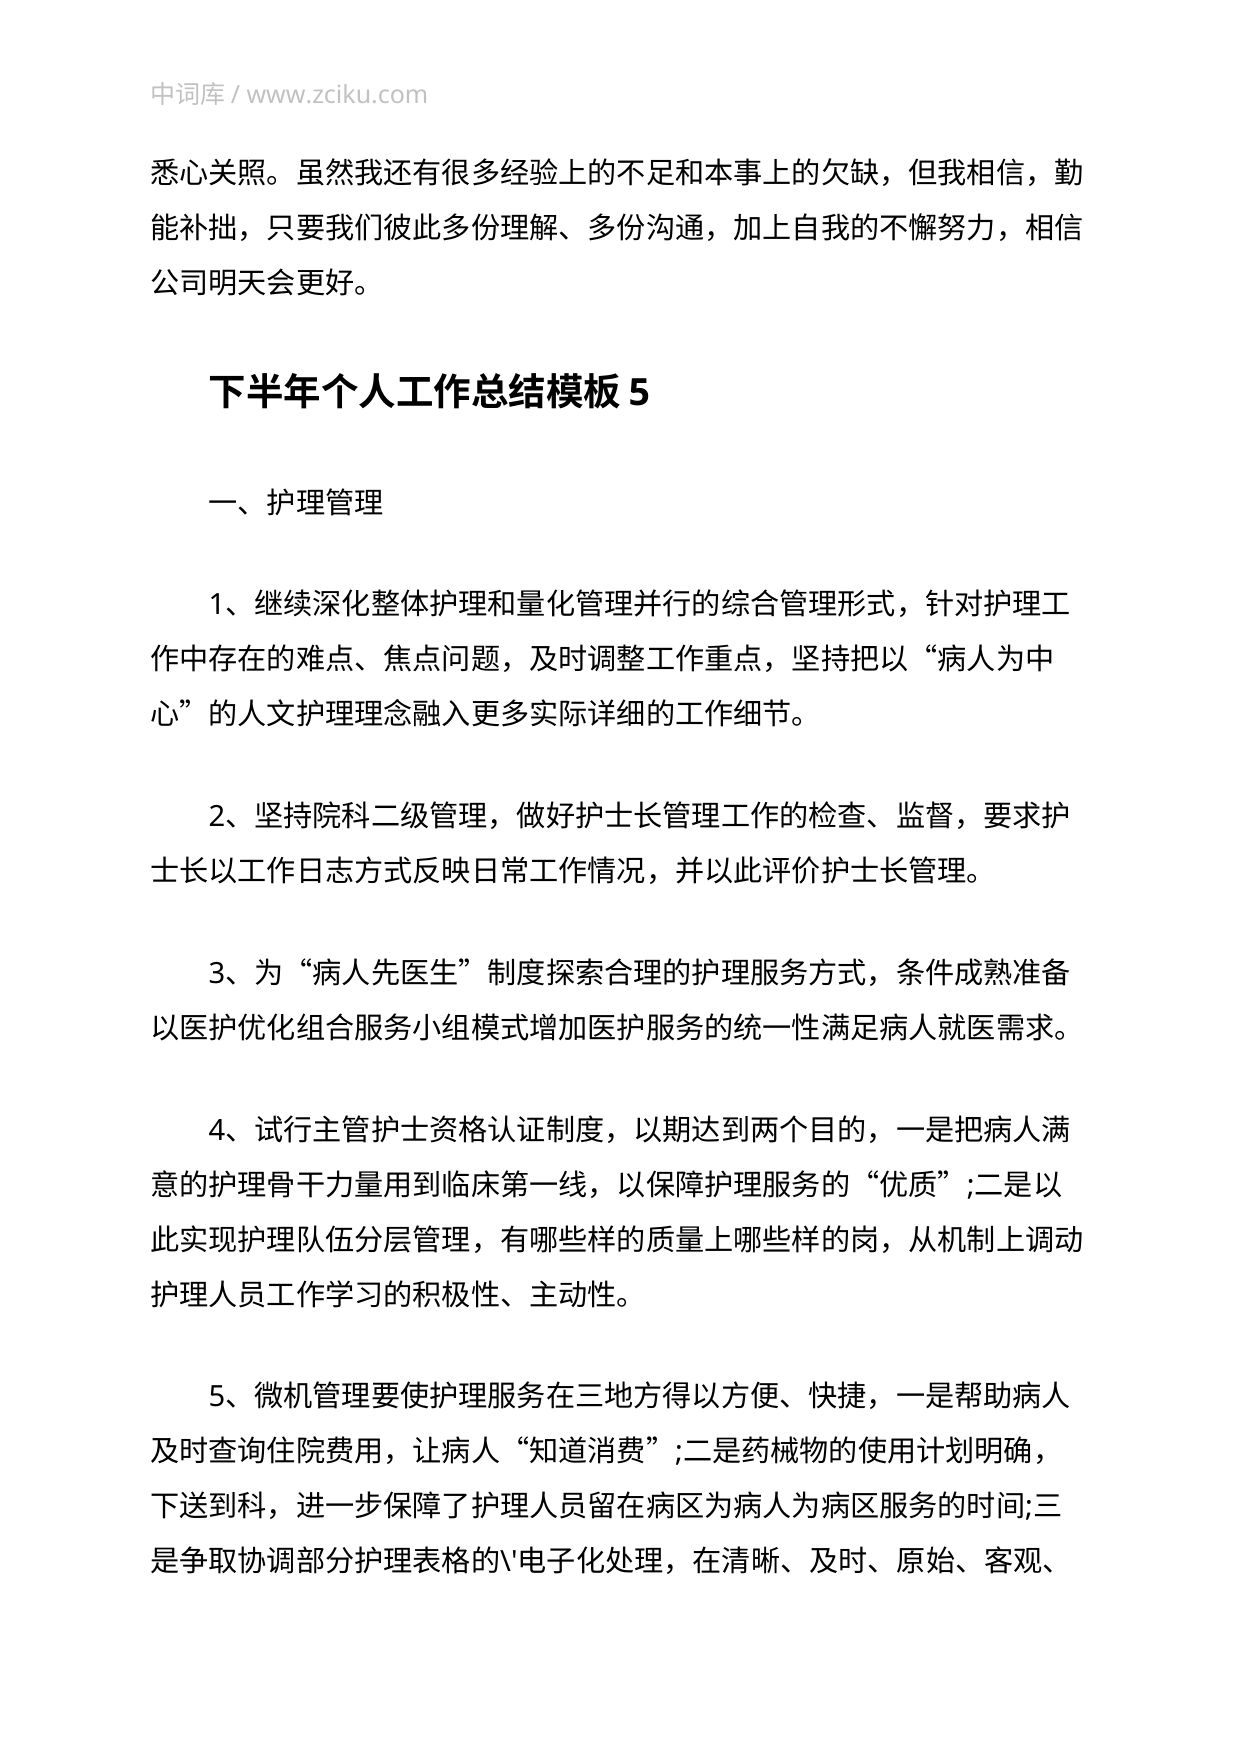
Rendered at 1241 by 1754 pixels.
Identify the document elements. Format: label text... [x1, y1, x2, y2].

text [150, 150, 1090, 302]
text 4、试行主管护士资格认证制度，以期达到两个目的，一是把病人满意的护理骨干力量用到临床第一线，以保障护理服务的“优质”;二是以此实现护理队伍分层管理，有哪些样的质量上哪些样的岗，从机制上调动护理人员工作学习的积极性、主动性。 [150, 1106, 1090, 1313]
text 3、为“病人先医生”制度探索合理的护理服务方式，条件成熟准备以医护优化组合服务小组模式增加医护服务的统一性满足病人就医需求。 [150, 949, 1090, 1047]
text 1、继续深化整体护理和量化管理并行的综合管理形式，针对护理工作中存在的难点、焦点问题，及时调整工作重点，坚持把以“病人为中心”的人文护理理念融入更多实际详细的工作细节。 [150, 581, 1090, 733]
text 下半年个人工作总结模板5 [150, 362, 1090, 416]
text 2、坚持院科二级管理，做好护士长管理工作的检查、监督，要求护士长以工作日志方式反映日常工作情况，并以此评价护士长管理。 [150, 793, 1090, 890]
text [150, 1373, 1090, 1580]
text 一、护理管理 [150, 479, 1090, 521]
